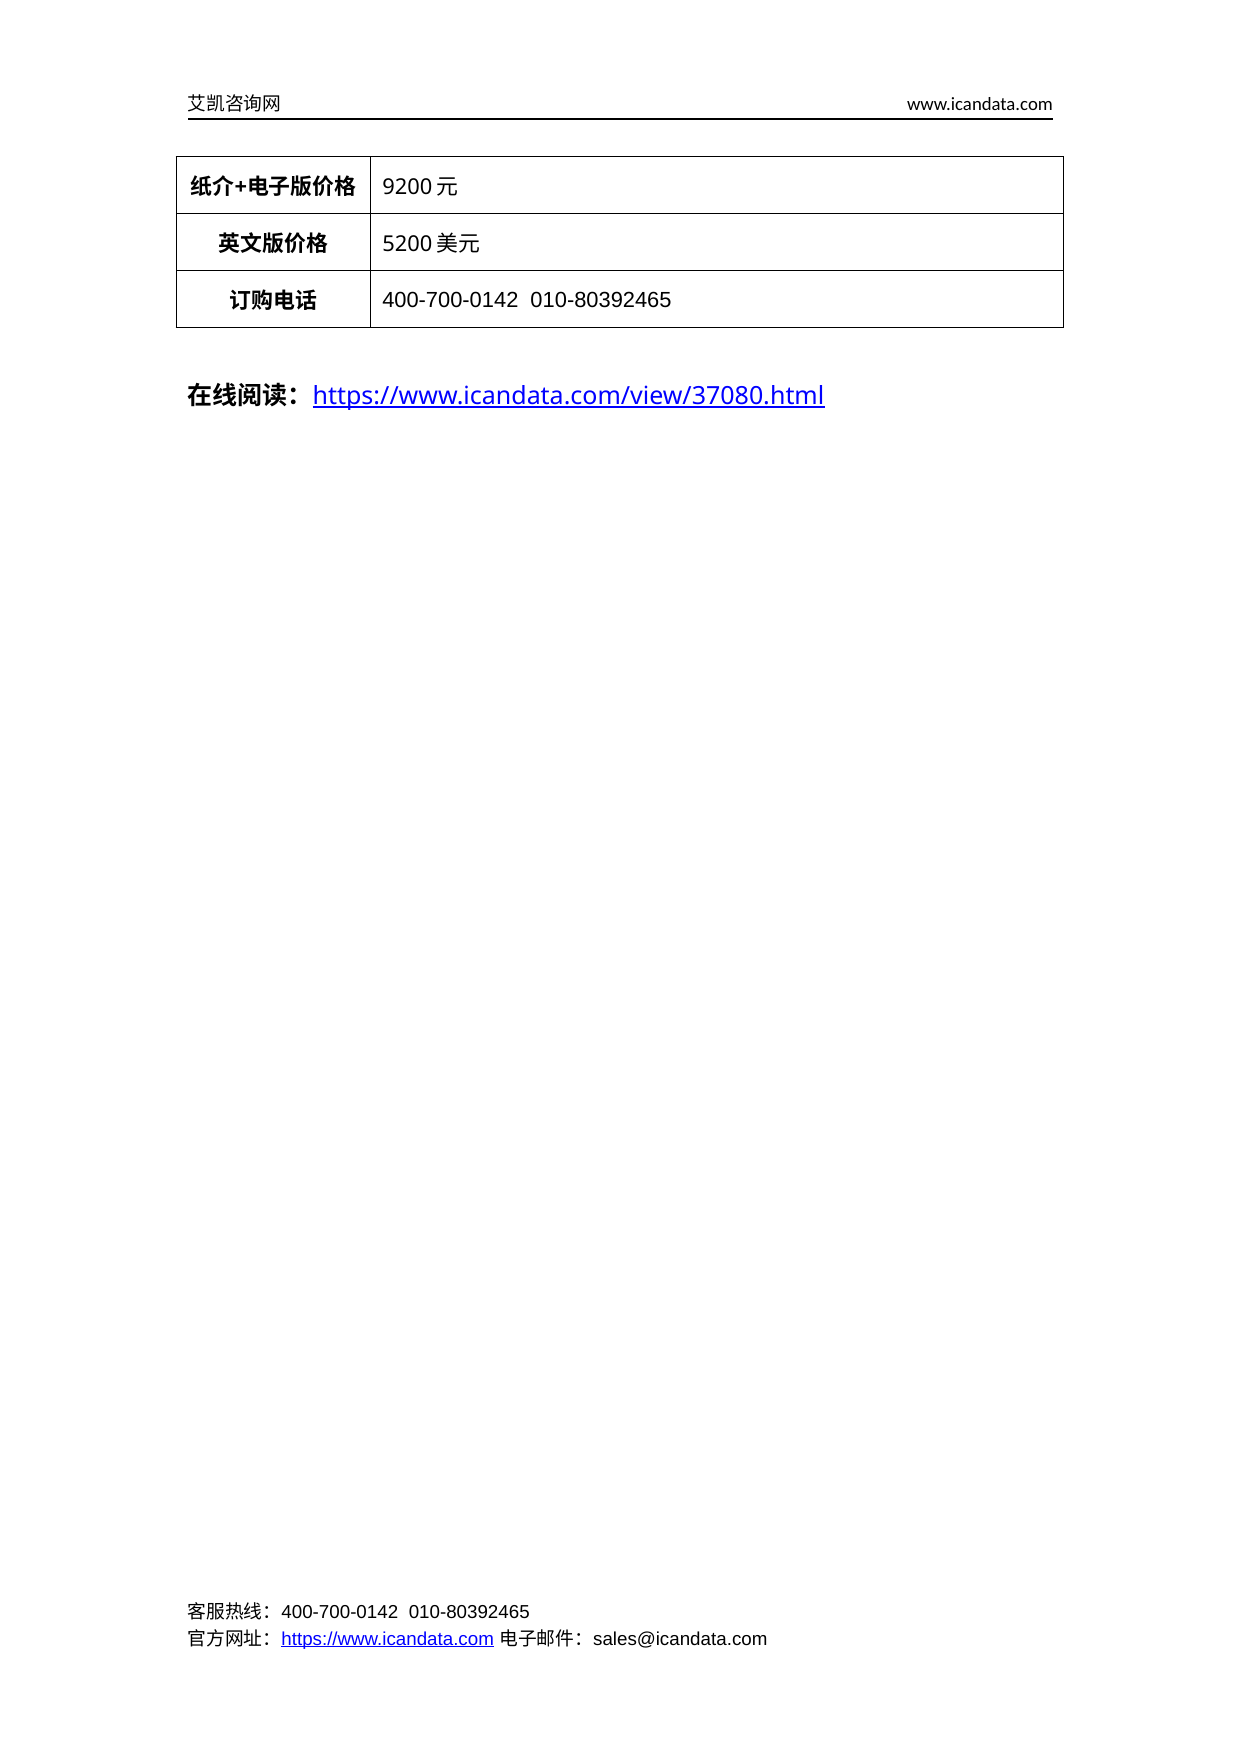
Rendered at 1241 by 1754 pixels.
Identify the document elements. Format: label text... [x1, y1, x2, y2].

table_cell 5200美元 [371, 214, 1063, 270]
table_cell 英文版价格 [177, 214, 370, 270]
table_cell 订购电话 [177, 271, 370, 327]
table_cell 纸介+电子版价格 [177, 157, 370, 213]
table_cell 400-700-0142 010-80392465 [371, 271, 1063, 327]
text 在线阅读：https://www.icandata.com/view/37080.html [187, 361, 1053, 426]
table_cell 9200元 [371, 157, 1063, 213]
